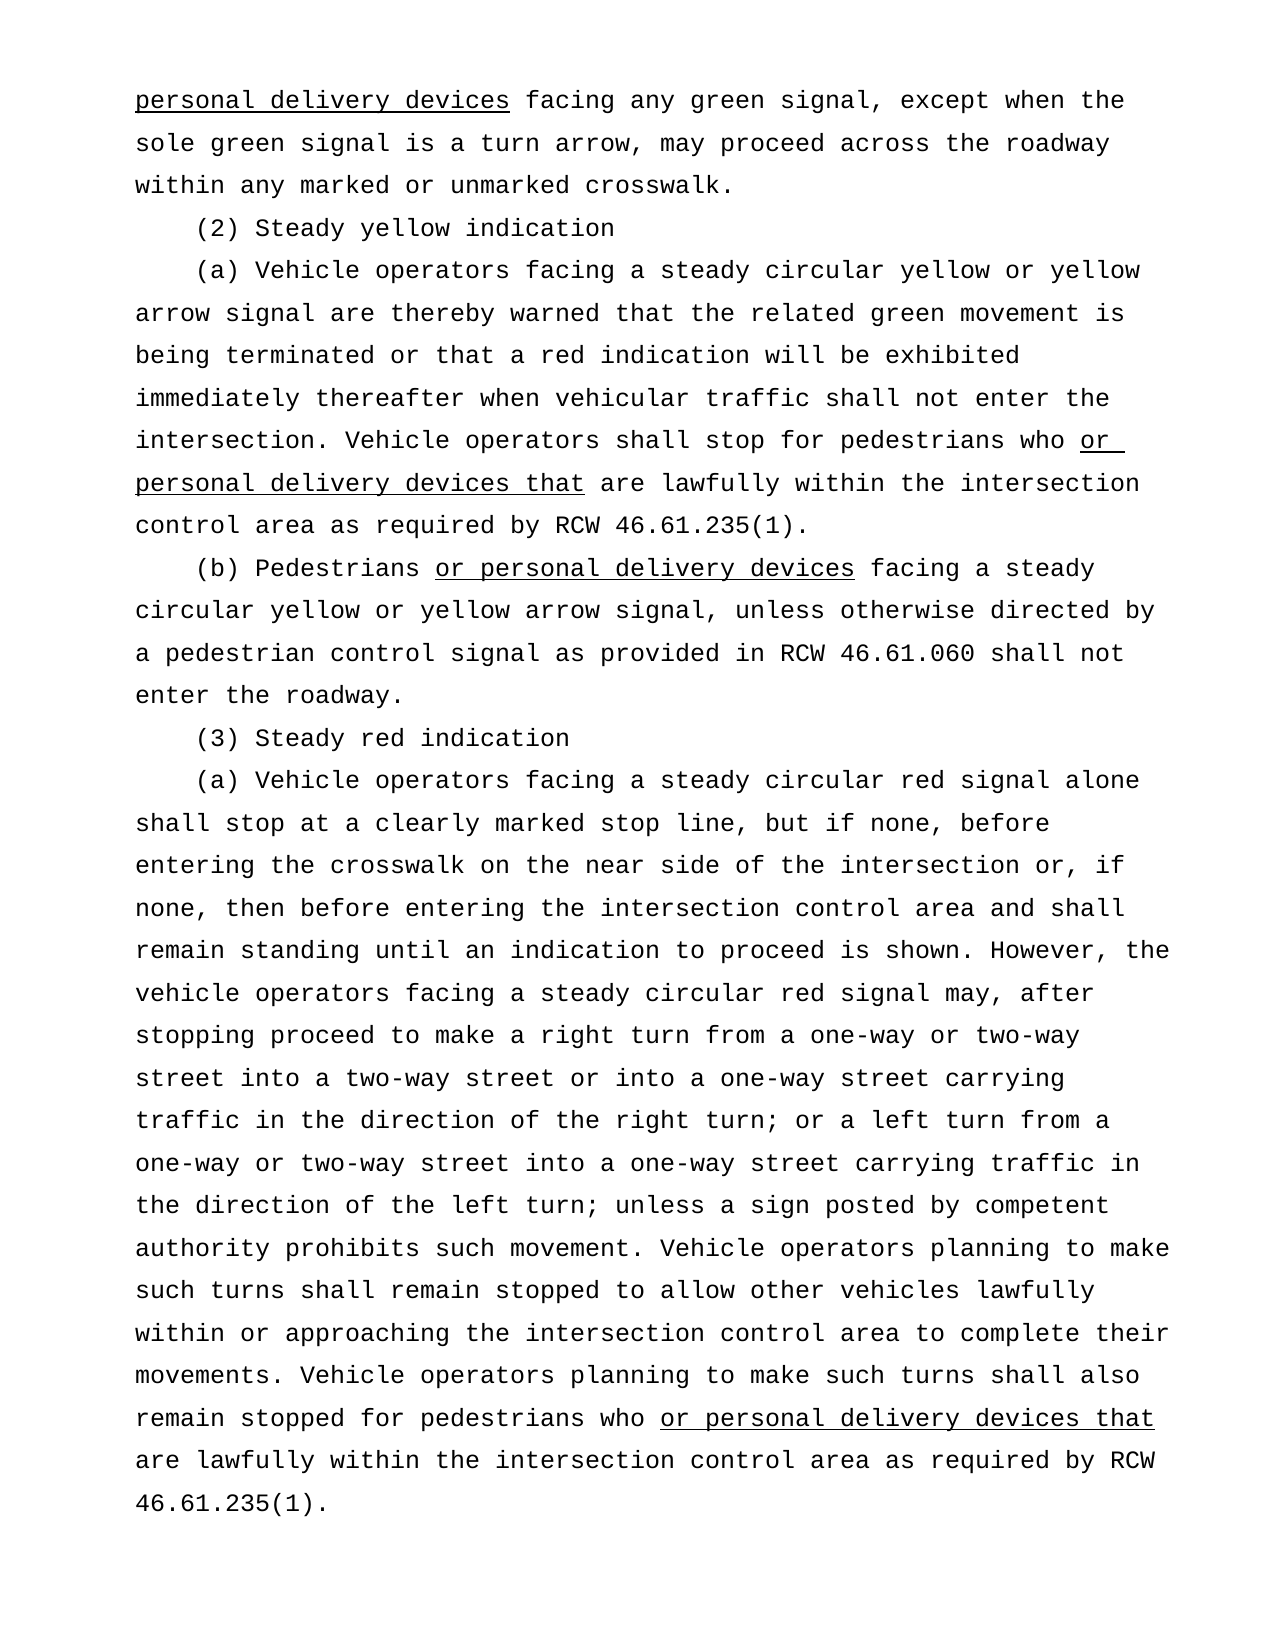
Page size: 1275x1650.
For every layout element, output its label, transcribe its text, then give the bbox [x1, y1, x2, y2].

text (b) Pedestrians or personal delivery devices facing a steady circular yellow or yellow arrow signal, unless otherwise directed by a pedestrian control signal as provided in RCW 46.61.060 shall not enter the roadway. [135, 542, 1170, 712]
text (3) Steady red indication [135, 712, 1170, 755]
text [135, 75, 1170, 202]
text (2) Steady yellow indication [135, 202, 1170, 245]
text (a) Vehicle operators facing a steady circular yellow or yellow arrow signal are thereby warned that the related green movement is being terminated or that a red indication will be exhibited immediately thereafter when vehicular traffic shall not enter the intersection. Vehicle operators shall stop for pedestrians who or personal delivery devices that are lawfully within the intersection control area as required by RCW 46.61.235(1). [135, 245, 1170, 542]
text (a) Vehicle operators facing a steady circular red signal alone shall stop at a clearly marked stop line, but if none, before entering the crosswalk on the near side of the intersection or, if none, then before entering the intersection control area and shall remain standing until an indication to proceed is shown. However, the vehicle operators facing a steady circular red signal may, after stopping proceed to make a right turn from a one-way or two-way street into a two-way street or into a one-way street carrying traffic in the direction of the right turn; or a left turn from a one-way or two-way street into a one-way street carrying traffic in the direction of the left turn; unless a sign posted by competent authority prohibits such movement. Vehicle operators planning to make such turns shall remain stopped to allow other vehicles lawfully within or approaching the intersection control area to complete their movements. Vehicle operators planning to make such turns shall also remain stopped for pedestrians who or personal delivery devices that are lawfully within the intersection control area as required by RCW 46.61.235(1). [135, 755, 1170, 1520]
